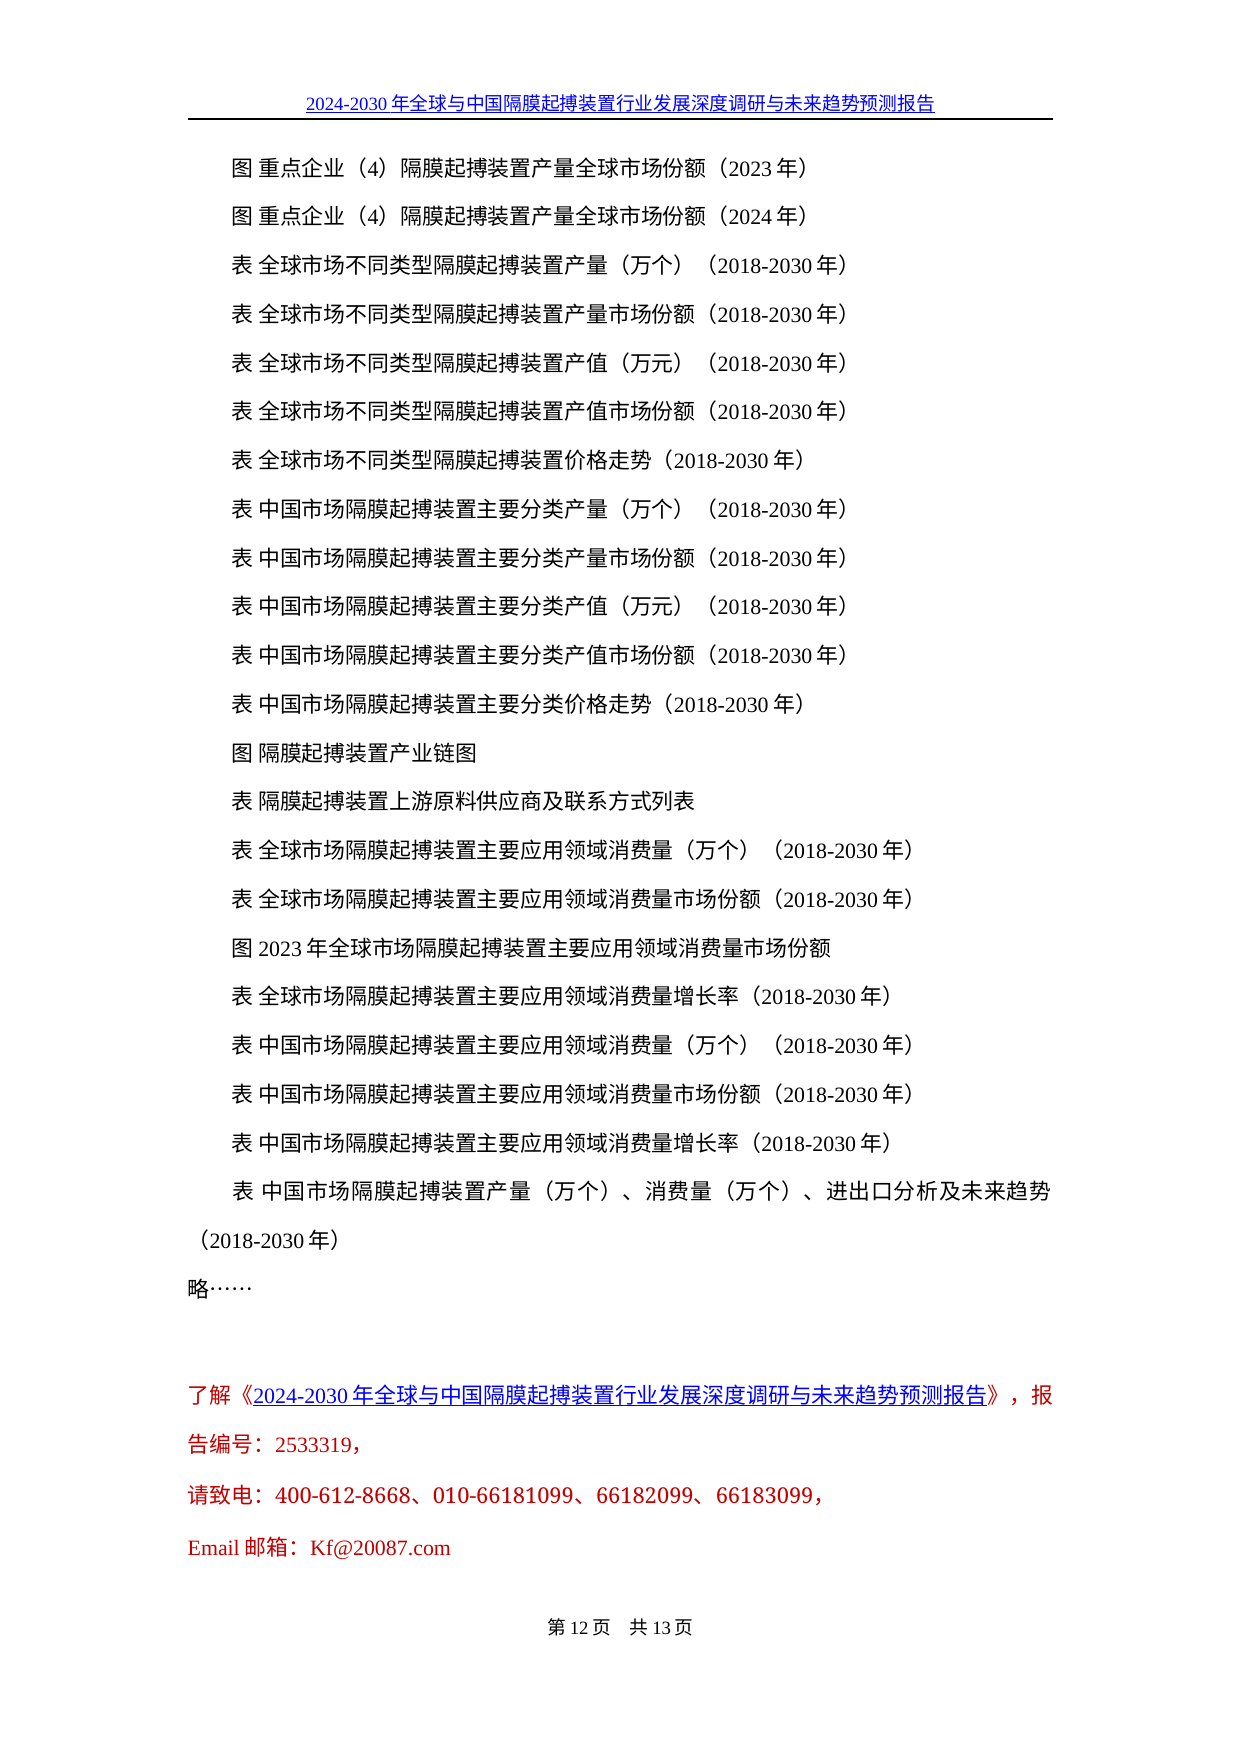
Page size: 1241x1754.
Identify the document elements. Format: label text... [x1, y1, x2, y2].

text 请致电：400-612-8668、010-66181099、66182099、66183099， [187, 1478, 1053, 1511]
text Email邮箱：Kf@20087.com [187, 1530, 1053, 1562]
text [187, 150, 1053, 1304]
text 了解《2024-2030年全球与中国隔膜起搏装置行业发展深度调研与未来趋势预测报告》，报告编号：2533319， [187, 1378, 1053, 1459]
